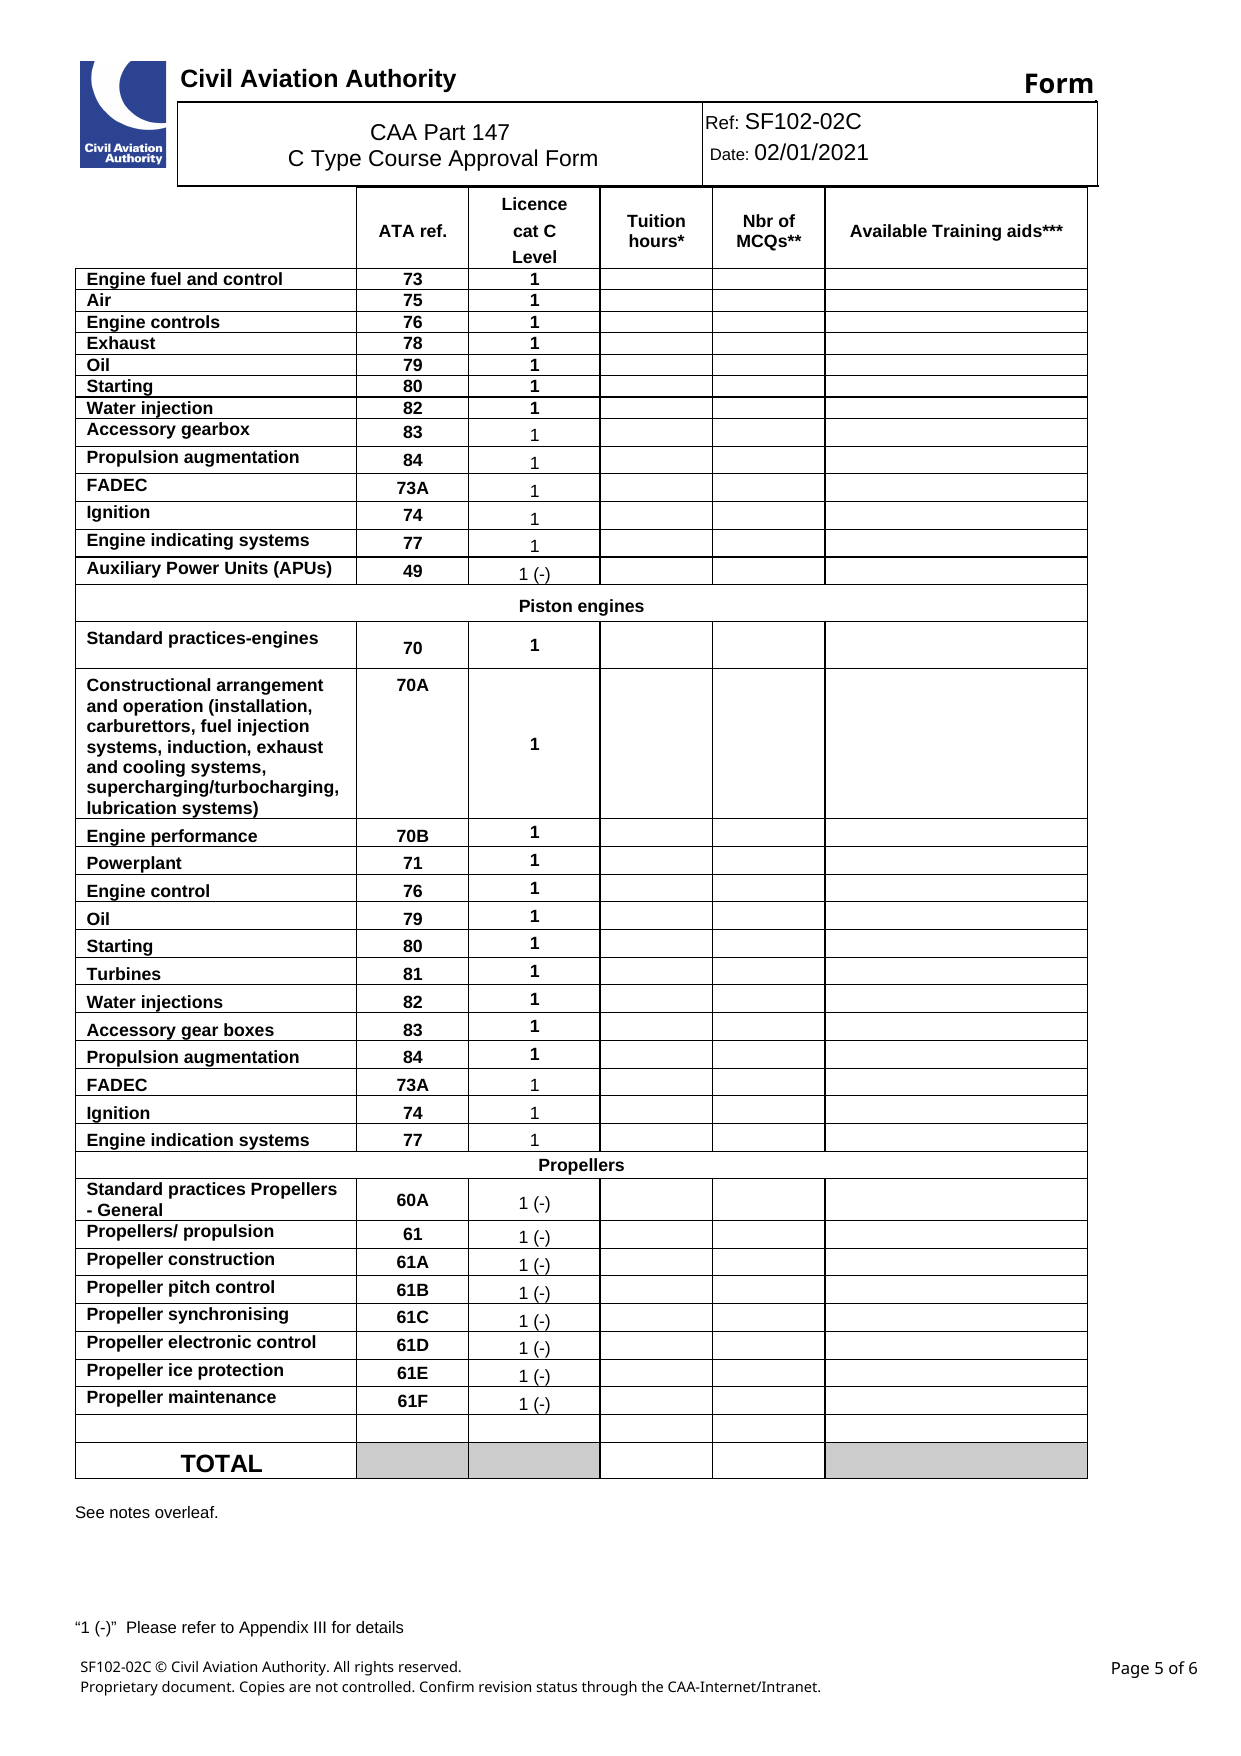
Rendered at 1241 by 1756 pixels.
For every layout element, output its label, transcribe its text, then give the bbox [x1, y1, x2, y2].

table_cell [601, 669, 712, 818]
table_cell [601, 312, 712, 332]
table_cell [713, 269, 824, 289]
table_cell 84 [357, 447, 468, 473]
table_cell [601, 1387, 712, 1414]
table_cell Air [76, 290, 356, 311]
table_cell [713, 290, 824, 311]
table_cell [826, 530, 1087, 556]
table_cell 1 [469, 1124, 599, 1151]
table_cell [826, 902, 1087, 929]
table_cell 1 [469, 902, 599, 929]
table_cell 1 (-) [469, 558, 599, 584]
table_cell [826, 447, 1087, 473]
table_cell [713, 985, 824, 1012]
table_cell [357, 1443, 468, 1478]
table_cell 1 (-) [469, 1249, 599, 1275]
table_cell Ignition [76, 1096, 356, 1123]
table_cell 78 [357, 333, 468, 353]
table_cell [601, 333, 712, 353]
table_cell Accessory gearbox [76, 419, 356, 446]
table_cell [469, 1415, 599, 1442]
table_cell [601, 1249, 712, 1275]
table_cell Engine controls [76, 312, 356, 332]
table_cell [713, 530, 824, 556]
table_cell 84 [357, 1041, 468, 1067]
table_cell [601, 1360, 712, 1386]
table_cell Standard practices-engines [76, 622, 356, 668]
table_cell [357, 1415, 468, 1442]
table_cell Oil [76, 355, 356, 375]
table_cell [826, 1304, 1087, 1331]
table_header Nbr of MCQs** [713, 188, 824, 268]
table_cell 1 (-) [469, 1179, 599, 1220]
table_cell 61E [357, 1360, 468, 1386]
table_cell Propulsion augmentation [76, 447, 356, 473]
table_cell [601, 474, 712, 501]
table_cell Turbines [76, 958, 356, 984]
table_cell [713, 1069, 824, 1095]
table_cell 76 [357, 875, 468, 901]
table_cell 1 [469, 333, 599, 353]
table_cell [826, 1387, 1087, 1414]
table_cell [713, 1443, 824, 1478]
table_header ATA ref. [357, 188, 468, 268]
table_cell [826, 1221, 1087, 1248]
table_cell [713, 355, 824, 375]
table_cell [601, 355, 712, 375]
table_cell [826, 474, 1087, 501]
table_cell [826, 985, 1087, 1012]
table_cell [713, 558, 824, 584]
table_cell [826, 1249, 1087, 1275]
table_cell Propellers [76, 1152, 1087, 1178]
table_cell [826, 1360, 1087, 1386]
table_cell 73 [357, 269, 468, 289]
table_cell 82 [357, 398, 468, 418]
table_cell FADEC [76, 474, 356, 501]
table_cell Propeller electronic control [76, 1332, 356, 1358]
table_cell 73A [357, 474, 468, 501]
table_cell Engine fuel and control [76, 269, 356, 289]
table_cell [601, 875, 712, 901]
table_cell [826, 312, 1087, 332]
table_cell 77 [357, 530, 468, 556]
table_cell [601, 819, 712, 846]
table_cell [601, 502, 712, 529]
table_cell 80 [357, 930, 468, 957]
table_cell Propeller synchronising [76, 1304, 356, 1331]
table_cell [713, 447, 824, 473]
table_cell [601, 930, 712, 957]
table_cell Propellers/ propulsion [76, 1221, 356, 1248]
table_cell Piston engines [76, 585, 1087, 621]
table_cell [601, 1415, 712, 1442]
table_cell [826, 1124, 1087, 1151]
table_cell [826, 1332, 1087, 1358]
table_cell 77 [357, 1124, 468, 1151]
table_cell Constructional arrangement and operation (installation, carburettors, fuel injection systems, induction, exhaust and cooling systems, supercharging/turbocharging, lubrication systems) [76, 669, 356, 818]
table_cell 73A [357, 1069, 468, 1095]
table_cell [601, 1276, 712, 1303]
table_cell [713, 1041, 824, 1067]
table_cell 70 [357, 622, 468, 668]
table_cell [826, 1013, 1087, 1040]
table_cell 1 [469, 447, 599, 473]
table_cell [713, 312, 824, 332]
table_cell 70B [357, 819, 468, 846]
table_cell Starting [76, 930, 356, 957]
table_cell TOTAL [76, 1443, 356, 1478]
table_cell 1 [469, 958, 599, 984]
table_cell 70A [357, 669, 468, 818]
table_cell Auxiliary Power Units (APUs) [76, 558, 356, 584]
table_cell 82 [357, 985, 468, 1012]
table_cell 80 [357, 376, 468, 396]
table_cell [713, 1249, 824, 1275]
table_cell [601, 1179, 712, 1220]
table_cell [826, 1041, 1087, 1067]
table_cell Engine indicating systems [76, 530, 356, 556]
table_cell [826, 930, 1087, 957]
table_cell 1 [469, 622, 599, 668]
table_cell [826, 1096, 1087, 1123]
table_cell 61D [357, 1332, 468, 1358]
table_cell [601, 1096, 712, 1123]
table_cell [713, 1124, 824, 1151]
table_cell [713, 1179, 824, 1220]
table_cell 49 [357, 558, 468, 584]
table_cell 61F [357, 1387, 468, 1414]
table_cell [826, 1415, 1087, 1442]
table_cell [826, 1276, 1087, 1303]
table_cell Propeller ice protection [76, 1360, 356, 1386]
table_cell [601, 269, 712, 289]
table_cell 1 [469, 819, 599, 846]
table_cell 1 [469, 398, 599, 418]
table_cell [601, 902, 712, 929]
table_cell [601, 1304, 712, 1331]
table_header Available Training aids*** [826, 188, 1087, 268]
table_cell [601, 447, 712, 473]
table_cell 1 [469, 474, 599, 501]
table_cell 1 [469, 847, 599, 873]
table_cell [713, 474, 824, 501]
table_cell Engine performance [76, 819, 356, 846]
table_cell [713, 1221, 824, 1248]
table_cell 61A [357, 1249, 468, 1275]
table_cell 1 (-) [469, 1360, 599, 1386]
text See notes overleaf. [75, 1503, 1165, 1522]
table_cell Standard practices Propellers - General [76, 1179, 356, 1220]
table_cell 1 [469, 355, 599, 375]
table_cell Engine indication systems [76, 1124, 356, 1151]
table_cell [713, 930, 824, 957]
table_cell Oil [76, 902, 356, 929]
table_cell 83 [357, 1013, 468, 1040]
table_cell [601, 558, 712, 584]
table_cell 1 (-) [469, 1332, 599, 1358]
table_cell [76, 1415, 356, 1442]
table_cell [469, 1443, 599, 1478]
table_cell 1 [469, 985, 599, 1012]
table_cell [713, 958, 824, 984]
table_cell [713, 376, 824, 396]
table_cell [601, 1069, 712, 1095]
table_cell [826, 419, 1087, 446]
table_cell [601, 530, 712, 556]
table_cell 1 [469, 1013, 599, 1040]
table_cell 1 [469, 419, 599, 446]
table_cell [826, 622, 1087, 668]
table_cell [713, 1276, 824, 1303]
table_cell 1 [469, 312, 599, 332]
table_cell 79 [357, 902, 468, 929]
table_cell [713, 502, 824, 529]
table_cell 60A [357, 1179, 468, 1220]
table_cell Water injection [76, 398, 356, 418]
table_cell 75 [357, 290, 468, 311]
picture [80, 61, 167, 168]
table_cell [713, 333, 824, 353]
table_cell [601, 1221, 712, 1248]
table_cell [826, 875, 1087, 901]
table_cell [826, 847, 1087, 873]
table_cell [826, 1443, 1087, 1478]
table_cell [713, 419, 824, 446]
table_cell 81 [357, 958, 468, 984]
table_cell Propeller construction [76, 1249, 356, 1275]
table_cell [713, 1387, 824, 1414]
table_cell [713, 819, 824, 846]
table_cell Propeller pitch control [76, 1276, 356, 1303]
table_cell [601, 622, 712, 668]
table_cell [713, 669, 824, 818]
table_cell [826, 333, 1087, 353]
table_cell 1 [469, 669, 599, 818]
table_cell Starting [76, 376, 356, 396]
table_cell [601, 398, 712, 418]
table_cell [826, 1069, 1087, 1095]
table_cell [826, 669, 1087, 818]
table_cell 61 [357, 1221, 468, 1248]
table_cell [601, 1041, 712, 1067]
table_cell Propeller maintenance [76, 1387, 356, 1414]
table_cell 1 [469, 502, 599, 529]
table_cell [601, 1124, 712, 1151]
table_cell 83 [357, 419, 468, 446]
table_cell [713, 1415, 824, 1442]
table_cell [826, 958, 1087, 984]
table_cell [601, 419, 712, 446]
table_cell Propulsion augmentation [76, 1041, 356, 1067]
table_cell 61C [357, 1304, 468, 1331]
table_cell 1 (-) [469, 1221, 599, 1248]
table_cell 71 [357, 847, 468, 873]
table_cell [826, 376, 1087, 396]
table_cell 1 (-) [469, 1387, 599, 1414]
table_cell Ignition [76, 502, 356, 529]
table_cell [713, 875, 824, 901]
table_cell [826, 269, 1087, 289]
table_cell 1 [469, 1069, 599, 1095]
table_cell 1 [469, 1041, 599, 1067]
table_cell Engine control [76, 875, 356, 901]
table_cell [713, 902, 824, 929]
table_cell Accessory gear boxes [76, 1013, 356, 1040]
table_cell [713, 1013, 824, 1040]
table_cell Exhaust [76, 333, 356, 353]
table_cell [713, 847, 824, 873]
table_cell [601, 985, 712, 1012]
text “1 (-)” Please refer to Appendix III for details [75, 1618, 1165, 1637]
table_cell [601, 290, 712, 311]
table_header Licence cat C Level [469, 188, 599, 268]
table_cell Powerplant [76, 847, 356, 873]
table_cell [601, 1332, 712, 1358]
table_cell 1 [469, 1096, 599, 1123]
table_cell [601, 1013, 712, 1040]
table_cell 74 [357, 1096, 468, 1123]
table_cell [713, 1332, 824, 1358]
table_cell 1 (-) [469, 1304, 599, 1331]
table_cell [826, 502, 1087, 529]
table_cell 1 (-) [469, 1276, 599, 1303]
table_cell Water injections [76, 985, 356, 1012]
table_cell 61B [357, 1276, 468, 1303]
table_cell [713, 1304, 824, 1331]
table_cell 1 [469, 290, 599, 311]
table_cell 1 [469, 875, 599, 901]
table_cell [713, 622, 824, 668]
table_cell 1 [469, 269, 599, 289]
table_cell [601, 958, 712, 984]
table_cell 1 [469, 930, 599, 957]
table_cell 1 [469, 376, 599, 396]
table_cell [826, 398, 1087, 418]
table_cell 76 [357, 312, 468, 332]
table_cell 79 [357, 355, 468, 375]
table_cell [826, 558, 1087, 584]
table_header [75, 187, 356, 268]
table_cell [826, 355, 1087, 375]
table_cell [713, 1096, 824, 1123]
table_cell [713, 398, 824, 418]
table_cell 74 [357, 502, 468, 529]
table_cell 1 [469, 530, 599, 556]
table_cell [601, 376, 712, 396]
table_cell [601, 847, 712, 873]
table_header Tuition hours* [601, 188, 712, 268]
table_cell [826, 1179, 1087, 1220]
table_cell [713, 1360, 824, 1386]
table_cell [826, 290, 1087, 311]
table_cell [601, 1443, 712, 1478]
table_cell [826, 819, 1087, 846]
table_cell FADEC [76, 1069, 356, 1095]
